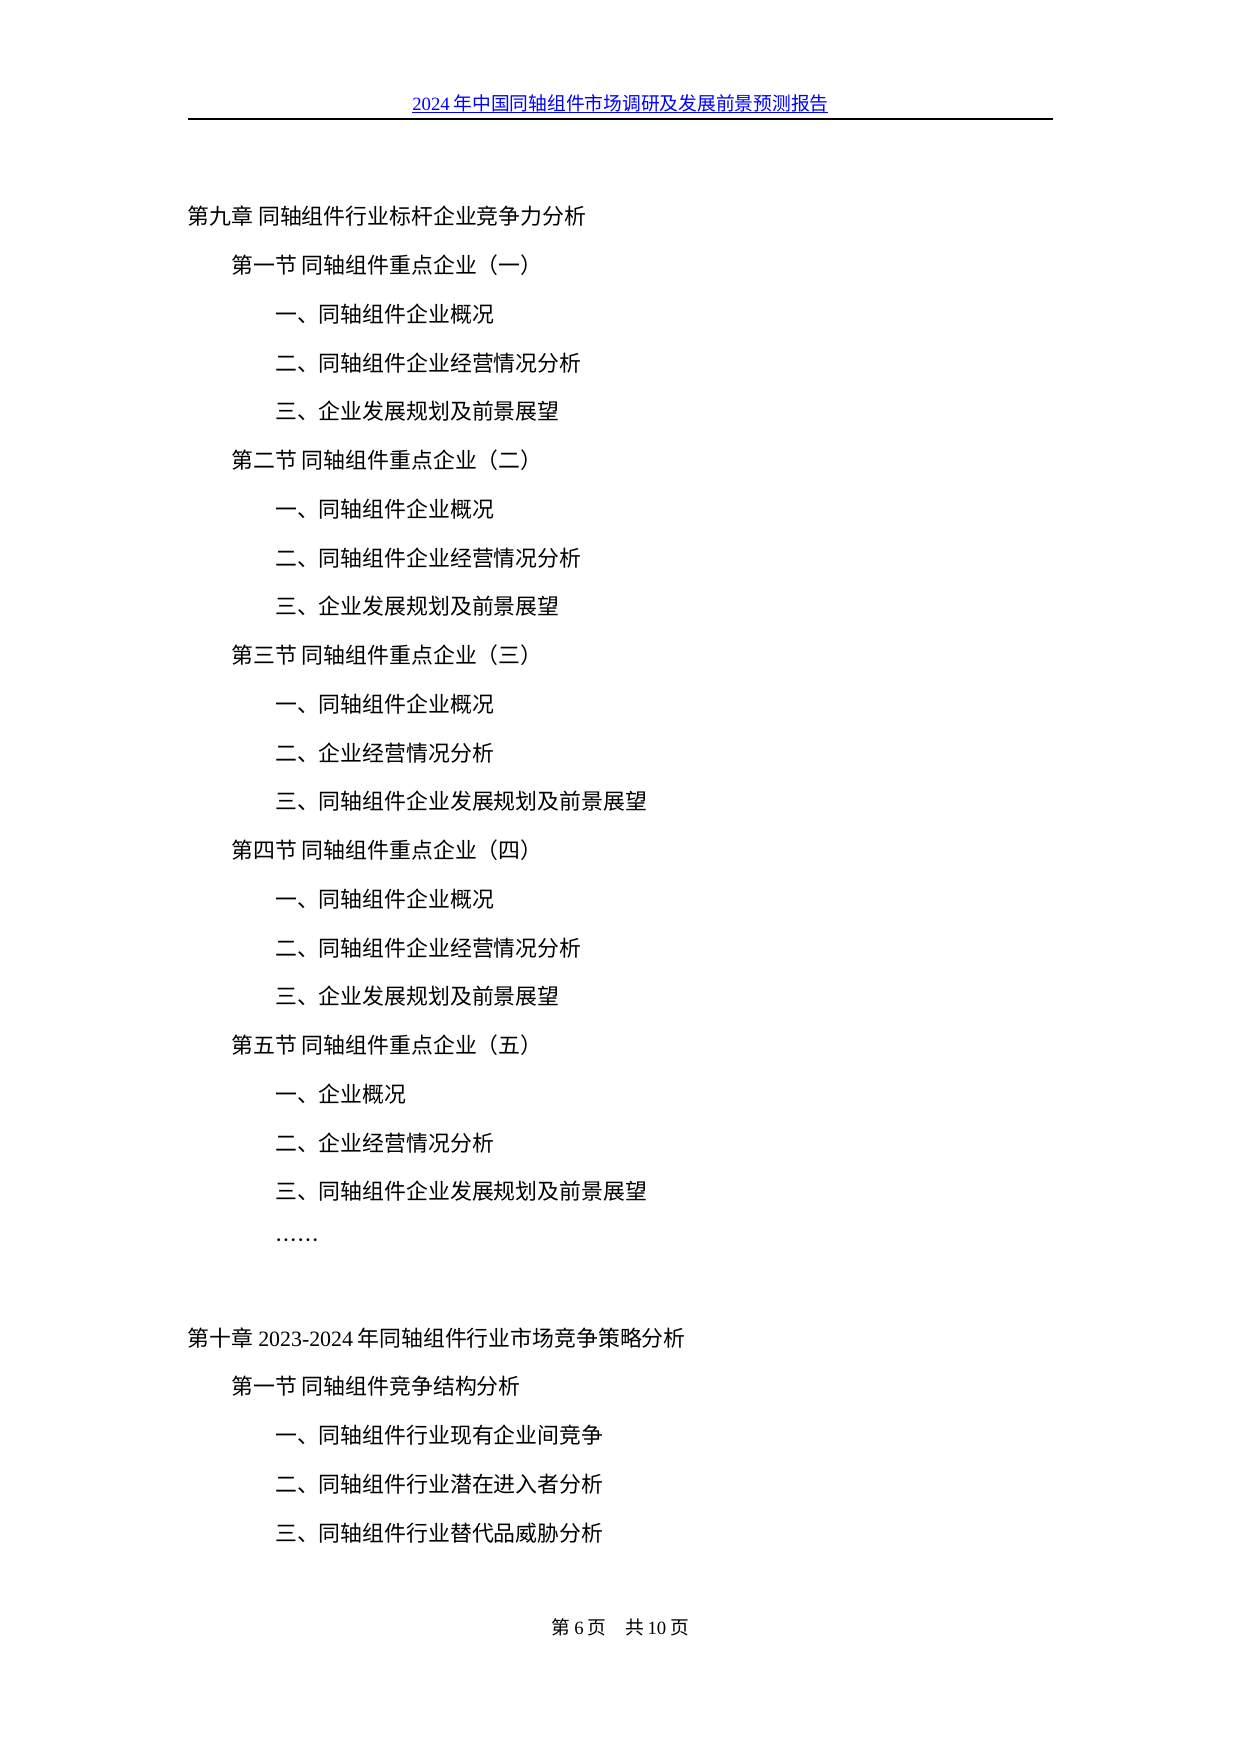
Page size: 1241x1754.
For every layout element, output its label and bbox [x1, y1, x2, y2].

text [187, 150, 1053, 1548]
